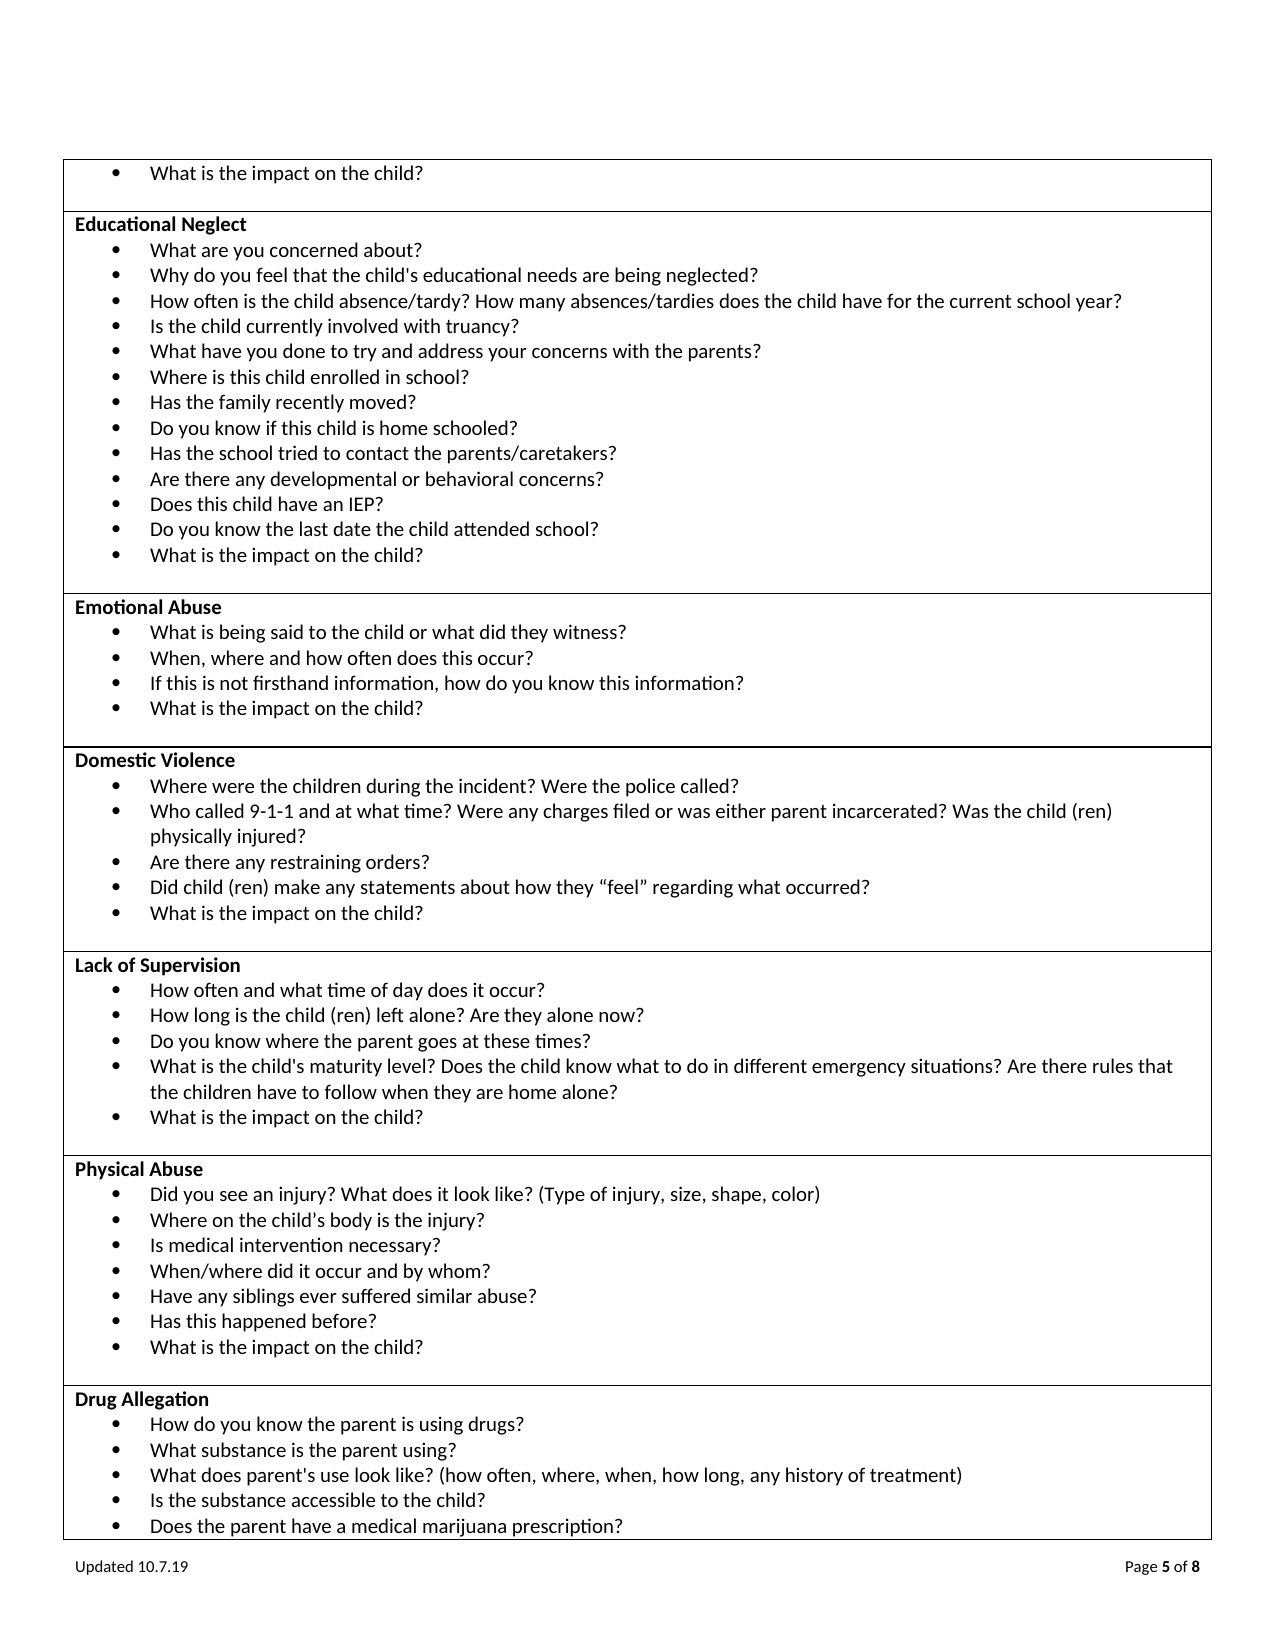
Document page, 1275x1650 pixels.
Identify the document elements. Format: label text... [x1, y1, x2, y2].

table_cell Physical Abuse Did you see an injury? What does it look like? (Type of injury, size, shape, color) Where on the child’s body is the injury? Is medical intervention necessary? When/where did it occur and by whom? Have any siblings ever suffered similar abuse? Has this happened before? What is the impact on the child? [64, 1156, 1211, 1385]
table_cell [64, 160, 1211, 211]
table_cell Educational Neglect What are you concerned about? Why do you feel that the child's educational needs are being neglected? How often is the child absence/tardy? How many absences/tardies does the child have for the current school year? Is the child currently involved with truancy? What have you done to try and address your concerns with the parents? Where is this child enrolled in school? Has the family recently moved? Do you know if this child is home schooled? Has the school tried to contact the parents/caretakers? Are there any developmental or behavioral concerns? Does this child have an IEP? Do you know the last date the child attended school? What is the impact on the child? [64, 212, 1211, 593]
table_cell Domestic Violence Where were the children during the incident? Were the police called? Who called 9-1-1 and at what time? Were any charges filed or was either parent incarcerated? Was the child (ren) physically injured? Are there any restraining orders? Did child (ren) make any statements about how they “feel” regarding what occurred? What is the impact on the child? [64, 748, 1211, 951]
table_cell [64, 1386, 1211, 1538]
table_cell Emotional Abuse What is being said to the child or what did they witness? When, where and how often does this occur? If this is not firsthand information, how do you know this information? What is the impact on the child? [64, 594, 1211, 746]
table_cell Lack of Supervision How often and what time of day does it occur? How long is the child (ren) left alone? Are they alone now? Do you know where the parent goes at these times? What is the child's maturity level? Does the child know what to do in different emergency situations? Are there rules that the children have to follow when they are home alone? What is the impact on the child? [64, 952, 1211, 1155]
